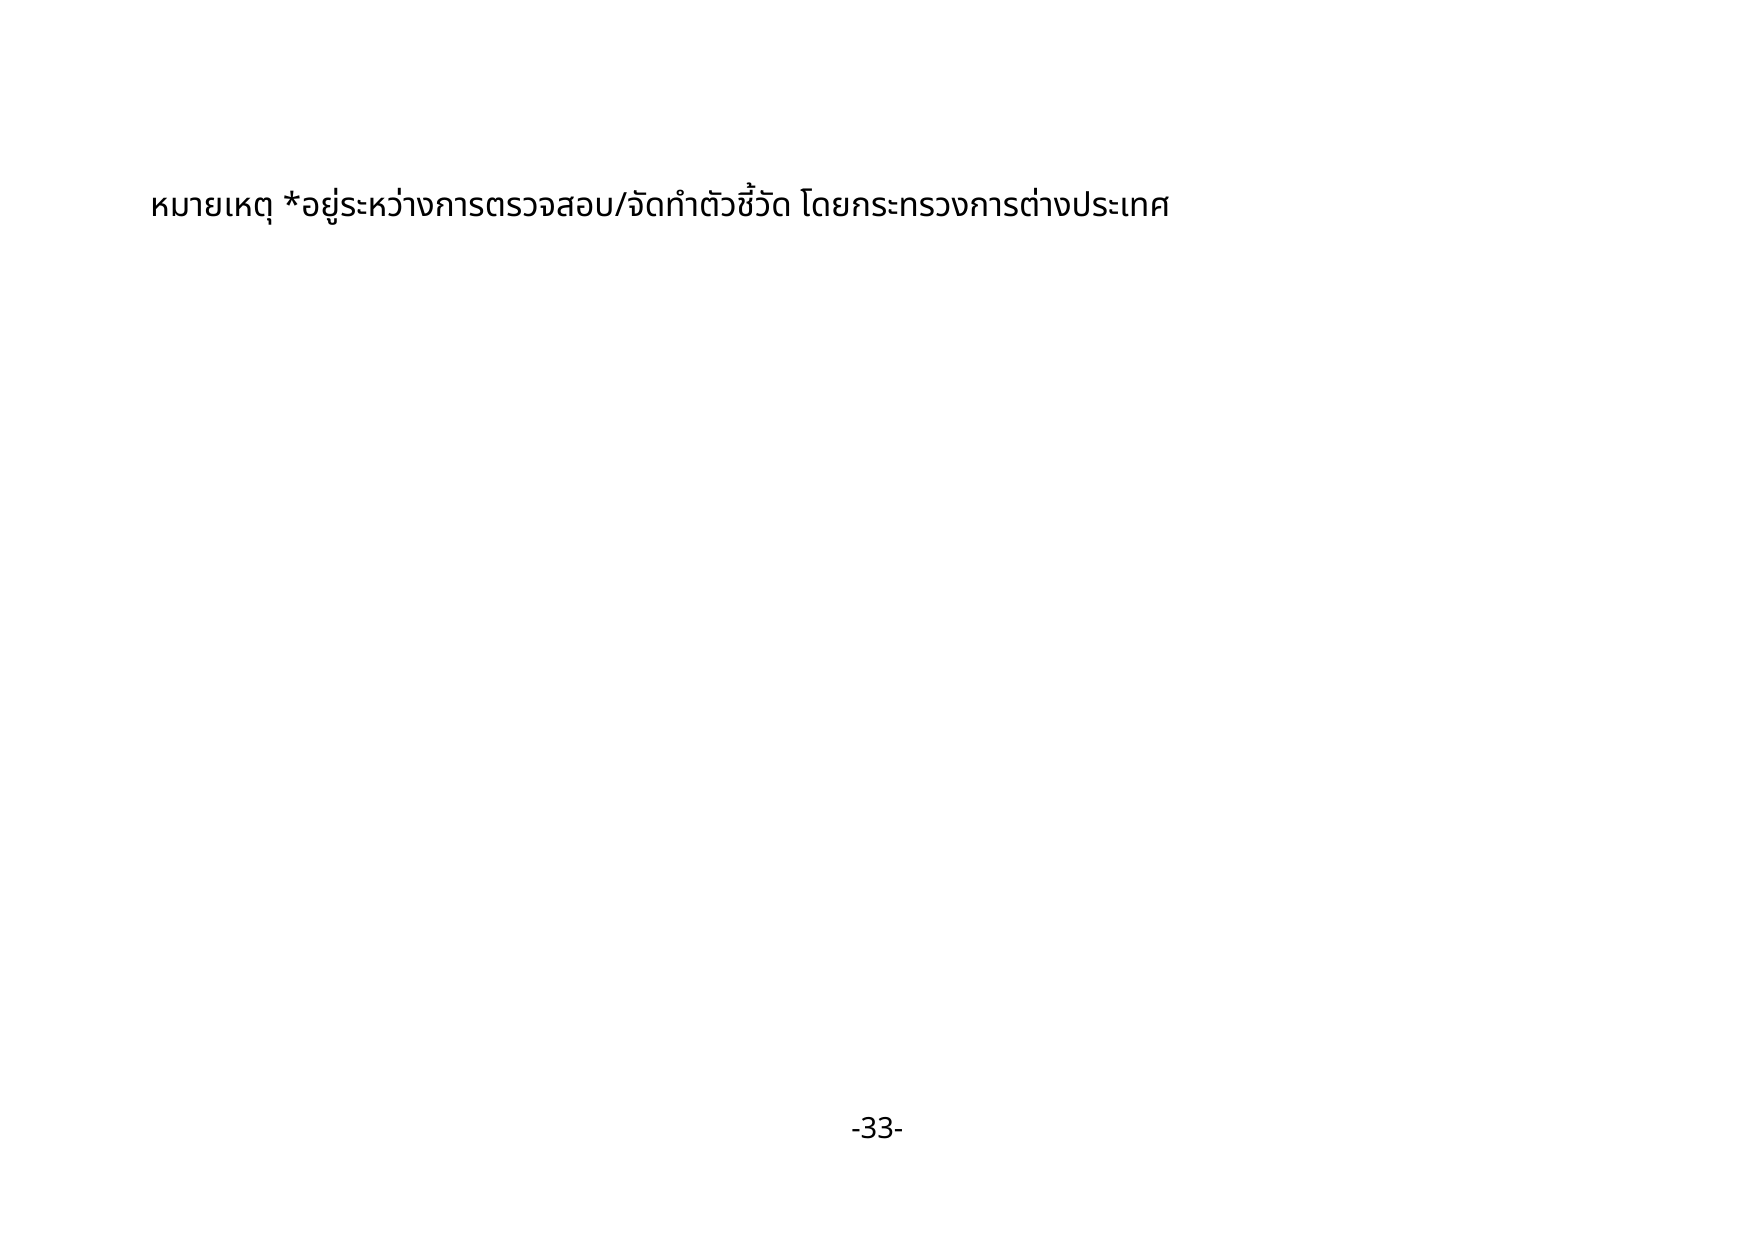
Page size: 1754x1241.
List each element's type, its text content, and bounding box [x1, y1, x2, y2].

text หมายเหตุ *อยู่ระหว่างการตรวจสอบ/จัดทำตัวชี้วัด โดยกระทรวงการต่างประเทศ [150, 181, 1604, 232]
